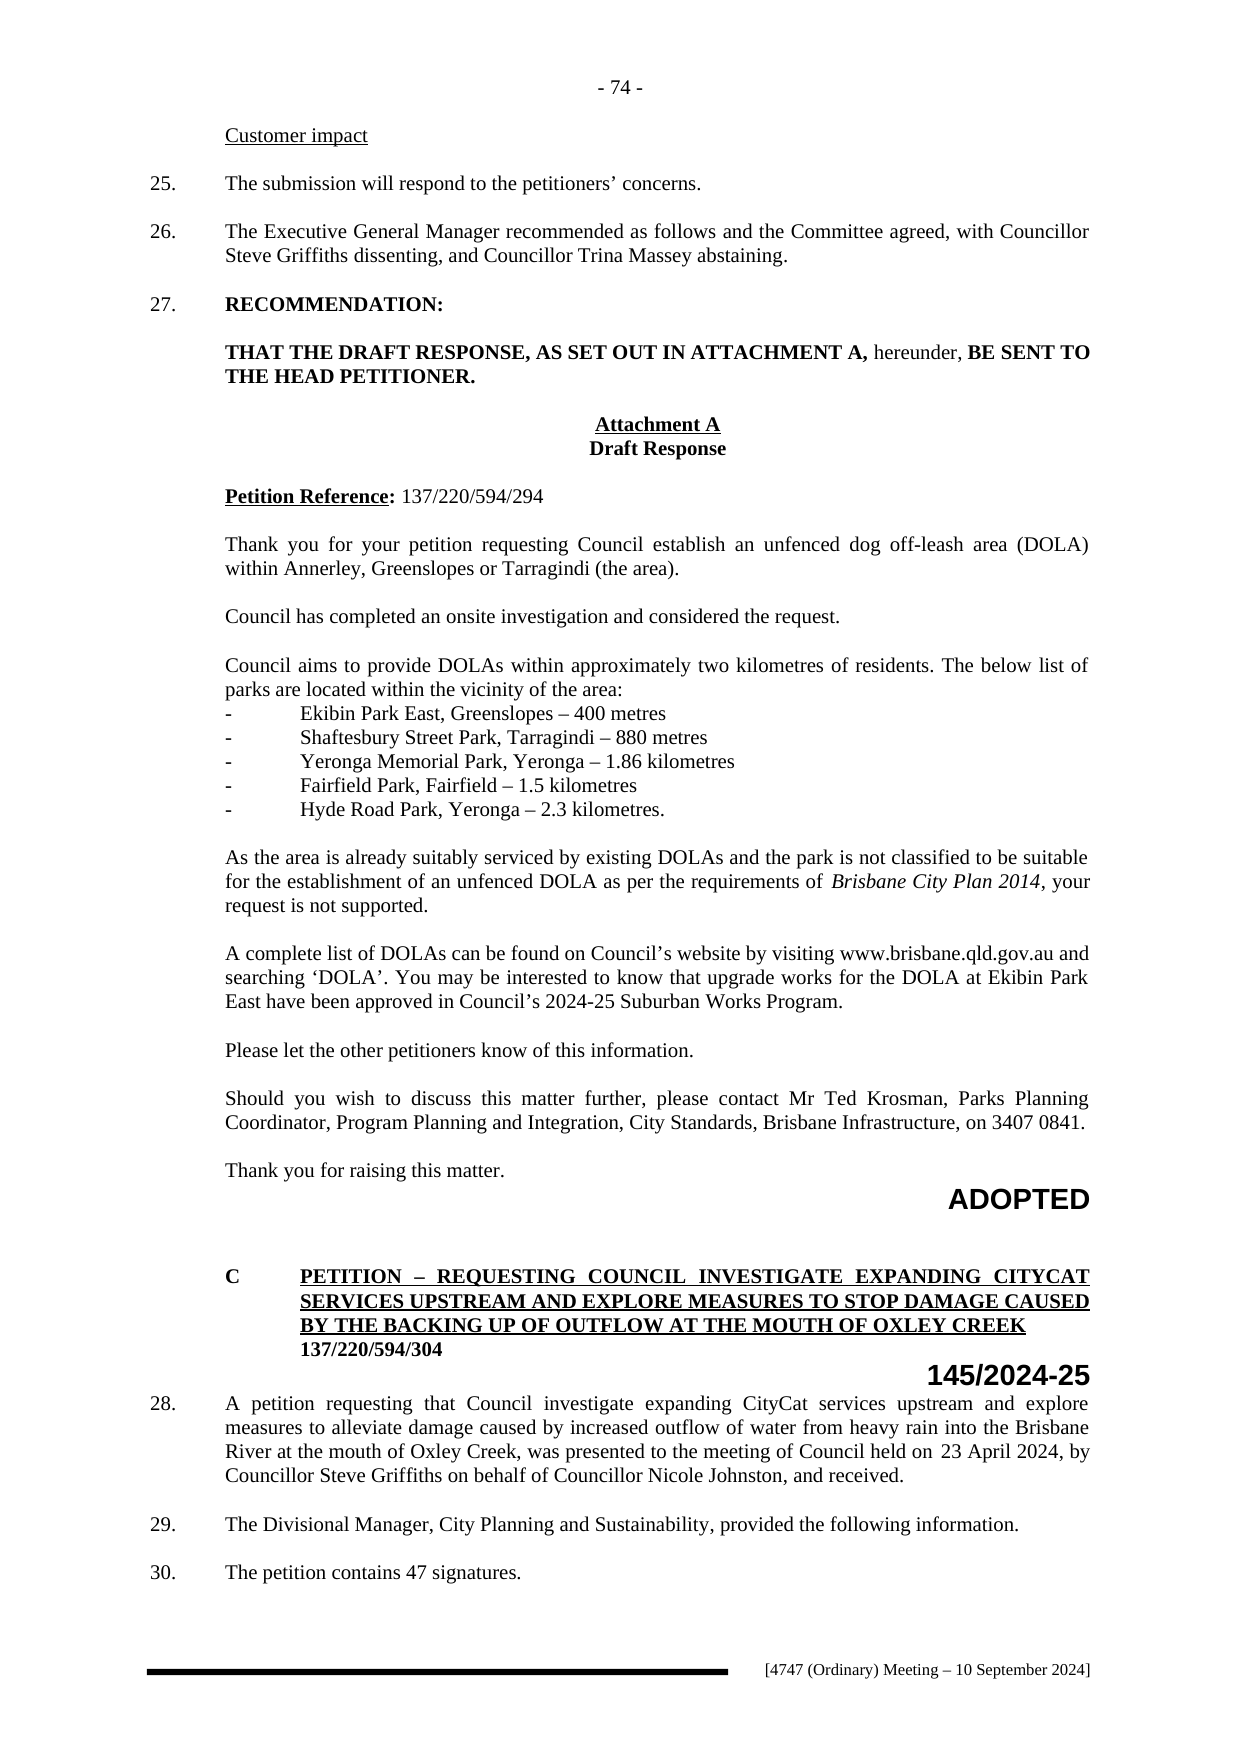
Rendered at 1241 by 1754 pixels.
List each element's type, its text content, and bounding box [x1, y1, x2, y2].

text 27. RECOMMENDATION: [150, 292, 1090, 316]
text Attachment A [225, 412, 1090, 436]
text - Shaftesbury Street Park, Tarragindi – 880 metres [225, 725, 1090, 749]
text - Fairfield Park, Fairfield – 1.5 kilometres [225, 773, 1090, 797]
text 26. The Executive General Manager recommended as follows and the Committee agreed, with Councillor Steve Griffiths dissenting, and Councillor Trina Massey abstaining. [150, 219, 1090, 267]
text Petition Reference: 137/220/594/294 [225, 484, 1090, 508]
text ADOPTED [150, 1182, 1090, 1215]
text Please let the other petitioners know of this information. [225, 1037, 1090, 1062]
text A complete list of DOLAs can be found on Council’s website by visiting www.brisbane.qld.gov.au and searching ‘DOLA’. You may be interested to know that upgrade works for the DOLA at Ekibin Park East have been approved in Council’s 2024-25 Suburban Works Program. [225, 941, 1090, 1013]
text Draft Response [225, 436, 1090, 460]
text 29. The Divisional Manager, City Planning and Sustainability, provided the following information. [150, 1512, 1090, 1536]
text Thank you for raising this matter. [225, 1158, 1090, 1182]
text - Ekibin Park East, Greenslopes – 400 metres [225, 701, 1090, 725]
text 28. A petition requesting that Council investigate expanding CityCat services upstream and explore measures to alleviate damage caused by increased outflow of water from heavy rain into the Brisbane River at the mouth of Oxley Creek, was presented to the meeting of Council held on 23 April 2024, by Councillor Steve Griffiths on behalf of Councillor Nicole Johnston, and received. [150, 1391, 1090, 1487]
text 30. The petition contains 47 signatures. [150, 1560, 1090, 1584]
text Should you wish to discuss this matter further, please contact Mr Ted Krosman, Parks Planning Coordinator, Program Planning and Integration, City Standards, Brisbane Infrastructure, on 3407 0841. [225, 1086, 1090, 1134]
text THAT THE DRAFT RESPONSE, AS SET OUT IN ATTACHMENT A, hereunder, BE SENT TO THE HEAD PETITIONER. [225, 340, 1090, 388]
text - Hyde Road Park, Yeronga – 2.3 kilometres. [225, 797, 1090, 821]
text Council aims to provide DOLAs within approximately two kilometres of residents. The below list of parks are located within the vicinity of the area: [225, 652, 1090, 701]
text Thank you for your petition requesting Council establish an unfenced dog off-leash area (DOLA) within Annerley, Greenslopes or Tarragindi (the area). [225, 532, 1090, 580]
text - Yeronga Memorial Park, Yeronga – 1.86 kilometres [225, 749, 1090, 773]
text 145/2024-25 [150, 1361, 1090, 1391]
subtitle C PETITION – REQUESTING COUNCIL INVESTIGATE EXPANDING CITYCAT SERVICES UPSTREAM AND EXPLORE MEASURES TO STOP DAMAGE CAUSED BY THE BACKING UP OF OUTFLOW AT THE MOUTH OF OXLEY CREEK [225, 1264, 1090, 1337]
text 137/220/594/304 [150, 1337, 1090, 1361]
text Customer impact [150, 123, 1090, 147]
text As the area is already suitably serviced by existing DOLAs and the park is not classified to be suitable for the establishment of an unfenced DOLA as per the requirements of Brisbane City Plan 2014, your request is not supported. [225, 845, 1090, 917]
text 25. The submission will respond to the petitioners’ concerns. [150, 171, 1090, 195]
text Council has completed an onsite investigation and considered the request. [225, 604, 1090, 628]
